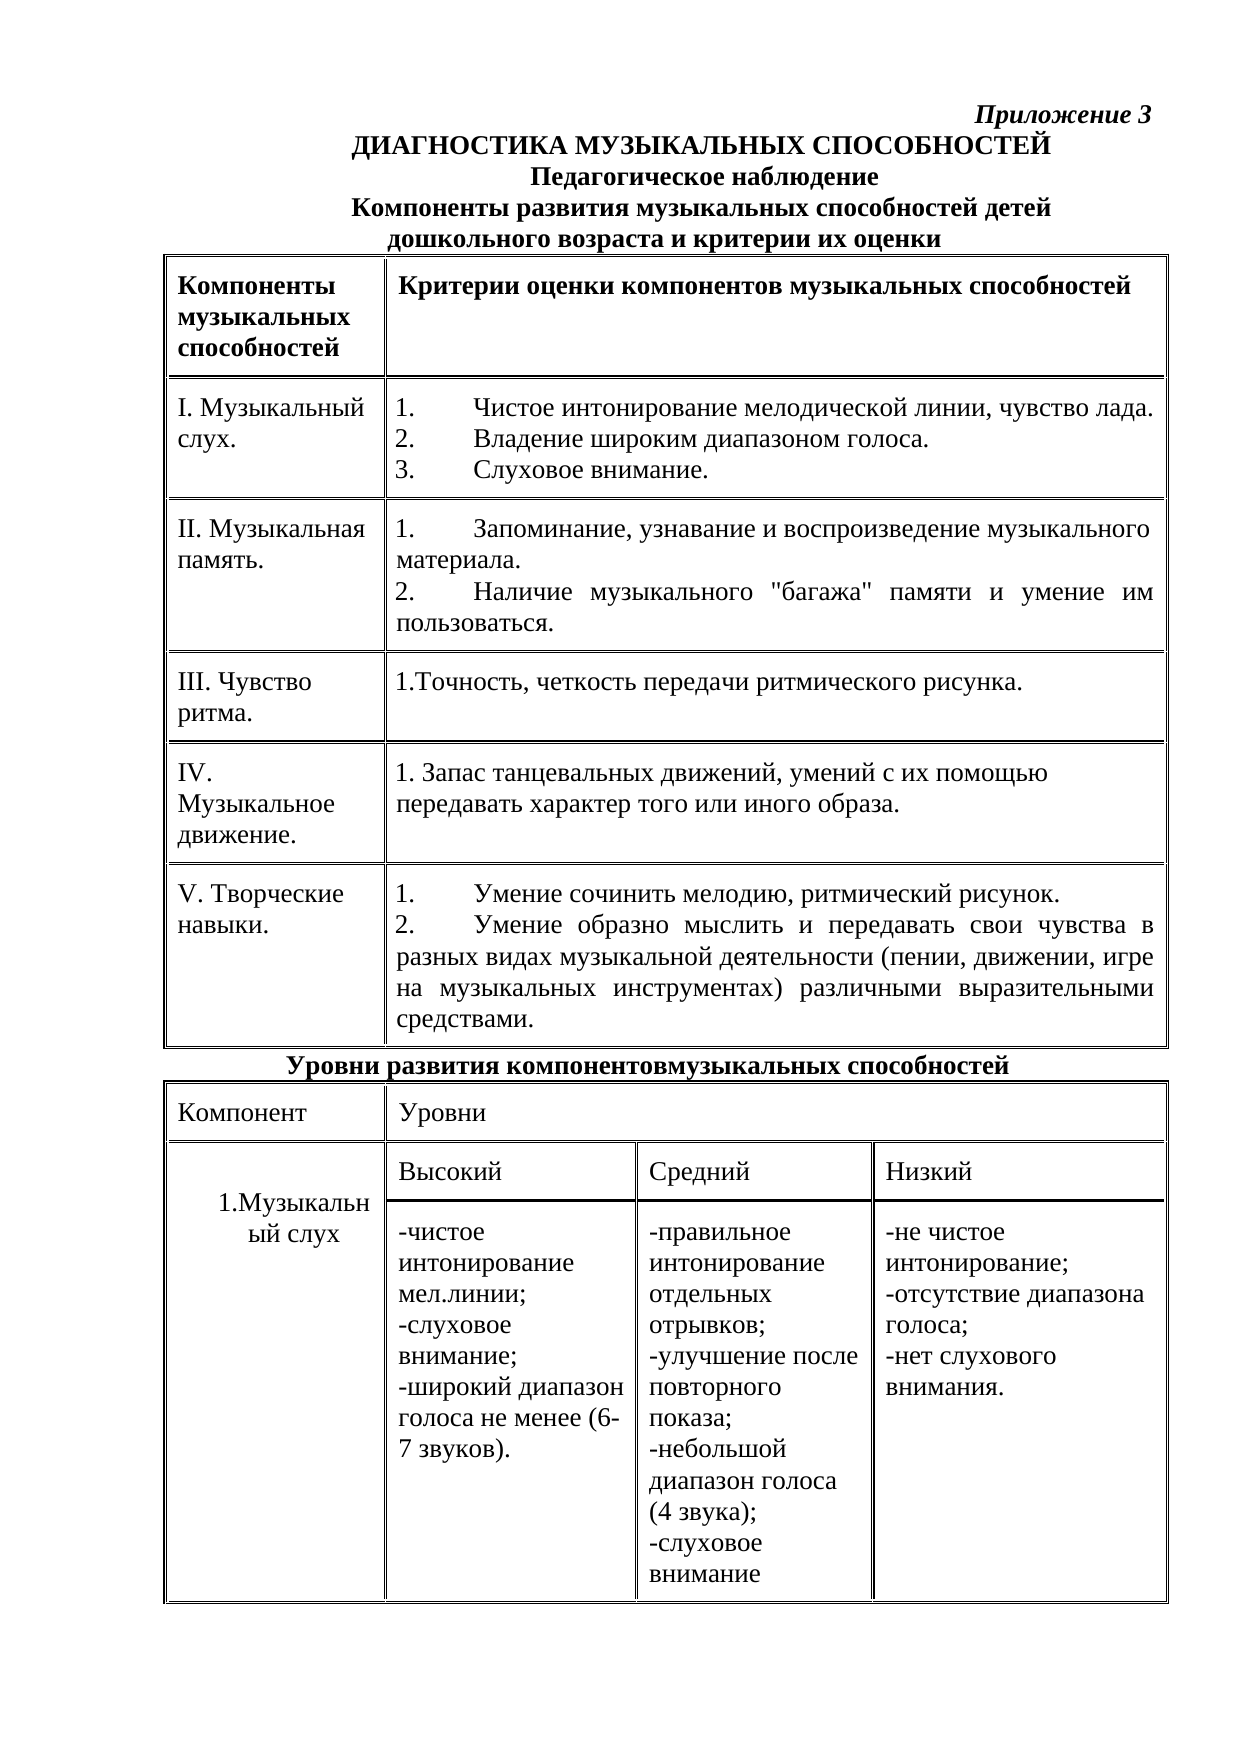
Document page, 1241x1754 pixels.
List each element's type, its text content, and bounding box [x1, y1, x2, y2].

table_cell Низкий [875, 1140, 1166, 1199]
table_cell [873, 1199, 1166, 1601]
table_cell Чистое интонирование мелодической линии, чувство лада. Владение широким диапазоном голоса. Слуховое внимание. [387, 375, 1166, 497]
table_cell IV. Музыкальное движение. [167, 740, 384, 862]
table_cell 1.Точность, четкость передачи ритмического рисунка. [387, 650, 1166, 740]
table_cell Запоминание, узнавание и воспроизведение музыкального материала. Наличие музыкального "багажа" памяти и умение им пользоваться. [386, 497, 1167, 649]
text Педагогическое наблюдение [177, 160, 1152, 191]
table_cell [636, 1199, 873, 1601]
table_header Компонент [167, 1084, 386, 1139]
table_header Критерии оценки компонентов музыкальных способностей [386, 257, 1166, 375]
text Уровни развития компонентовмузыкальных способностей [177, 1049, 1152, 1080]
table_cell III. Чувство ритма. [167, 650, 384, 740]
table_header Компоненты музыкальных способностей [167, 257, 386, 375]
table_cell II. Музыкальная память. [165, 497, 386, 649]
table_cell Умение сочинить мелодию, ритмический рисунок. Умение образно мыслить и передавать свои чувства в разных видах музыкальной деятельности (пении, движении, игре на музыкальных инструментах) различными выразительными средствами. [386, 862, 1167, 1046]
table_cell Средний [638, 1143, 871, 1199]
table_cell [386, 1202, 636, 1601]
table_cell Высокий [387, 1143, 635, 1199]
table_cell 1. Запас танцевальных движений, умений с их помощью передавать характер того или иного образа. [387, 740, 1166, 862]
text Компоненты развития музыкальных способностей детей [177, 191, 1152, 222]
text Приложение 3 [177, 98, 1152, 129]
table_header Уровни [386, 1084, 1166, 1139]
text ДИАГНОСТИКА МУЗЫКАЛЬНЫХ СПОСОБНОСТЕЙ [177, 129, 1152, 160]
table_cell 1.Музыкальный слух [167, 1140, 386, 1601]
table_cell V. Творческие навыки. [165, 862, 386, 1046]
table_cell I. Музыкальный слух. [167, 375, 384, 497]
text дошкольного возраста и критерии их оценки [177, 222, 1152, 253]
